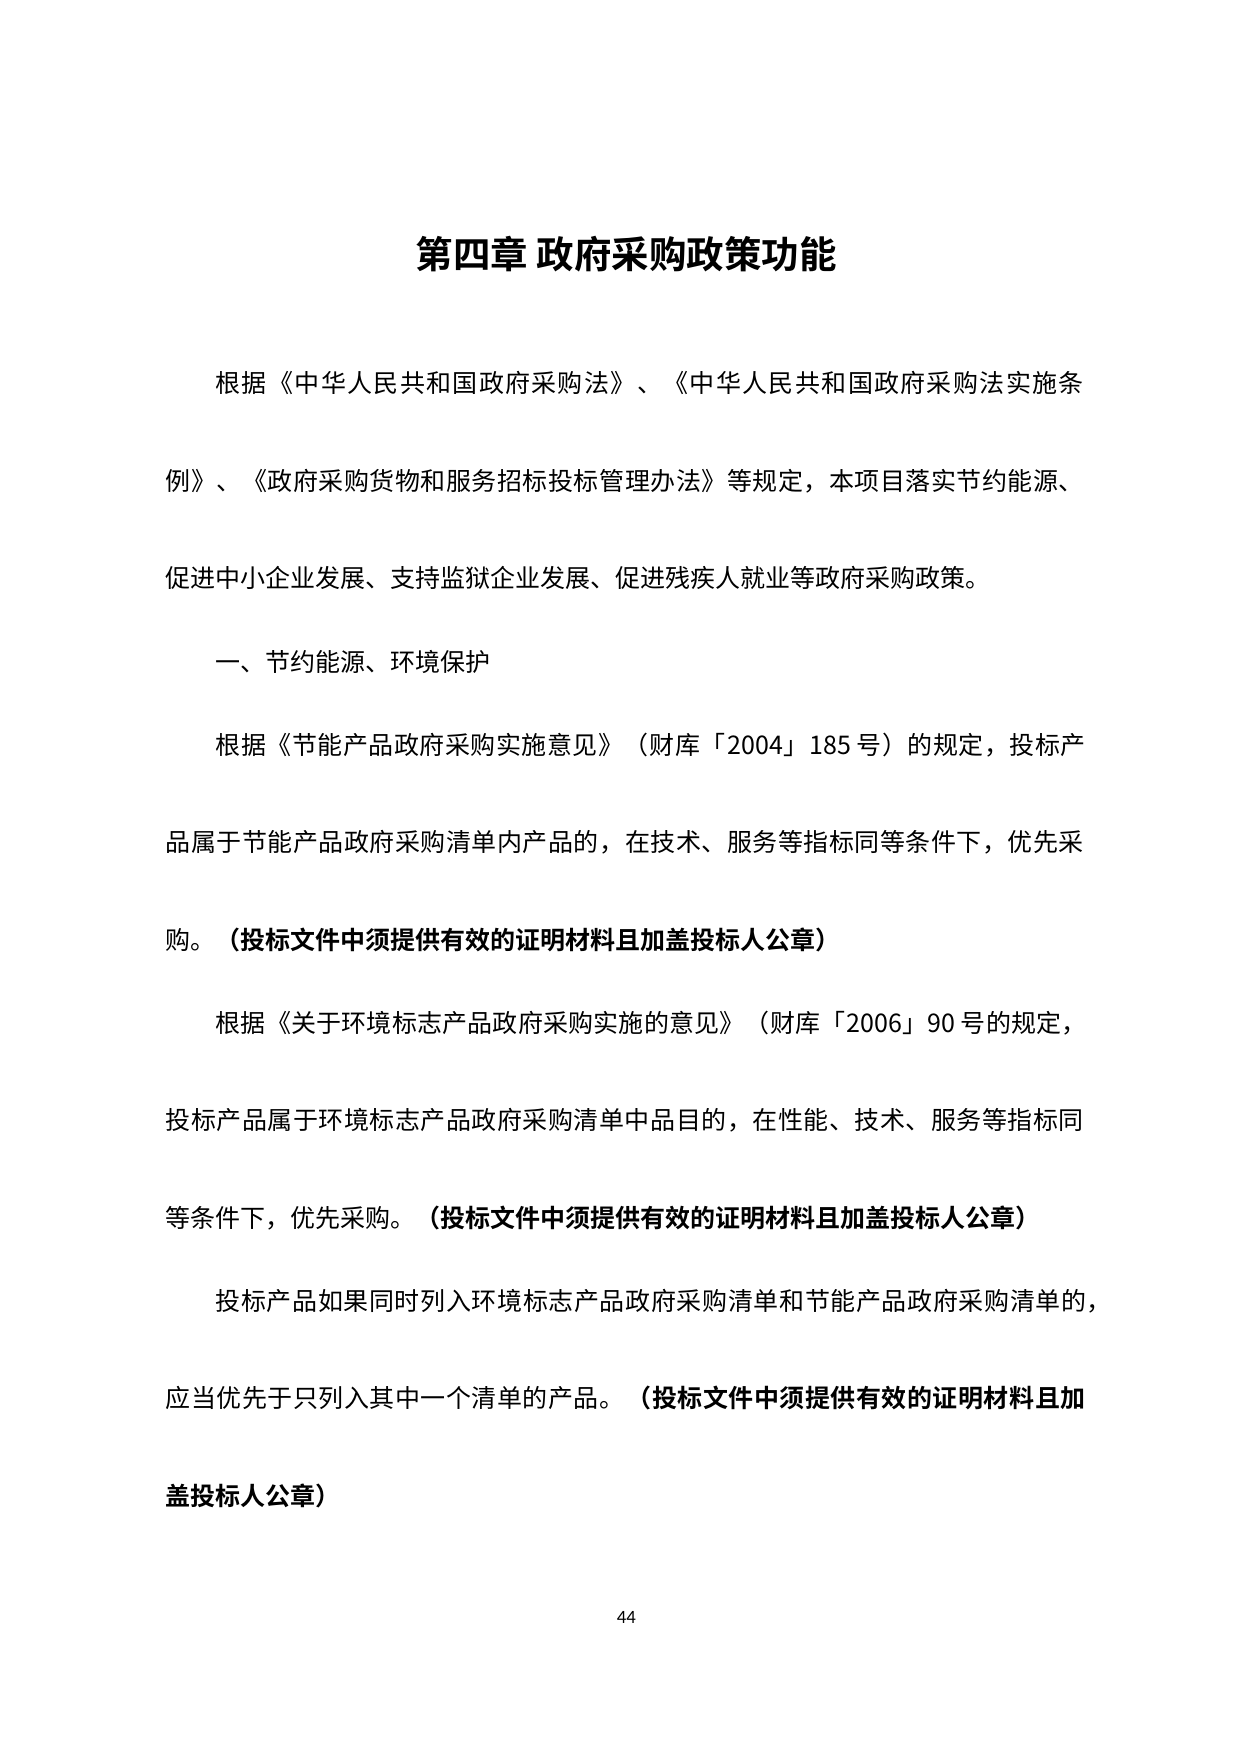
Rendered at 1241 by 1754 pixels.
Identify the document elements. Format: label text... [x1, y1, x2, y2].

text 投标产品如果同时列入环境标志产品政府采购清单和节能产品政府采购清单的，应当优先于只列入其中一个清单的产品。（投标文件中须提供有效的证明材料且加盖投标人公章） [165, 1267, 1087, 1527]
list 节约能源、环境保护 [165, 628, 1087, 693]
text 根据《中华人民共和国政府采购法》、《中华人民共和国政府采购法实施条例》、《政府采购货物和服务招标投标管理办法》等规定，本项目落实节约能源、促进中小企业发展、支持监狱企业发展、促进残疾人就业等政府采购政策。 [165, 349, 1087, 609]
text 根据《关于环境标志产品政府采购实施的意见》（财库「2006」90号的规定，投标产品属于环境标志产品政府采购清单中品目的，在性能、技术、服务等指标同等条件下，优先采购。（投标文件中须提供有效的证明材料且加盖投标人公章） [165, 989, 1087, 1249]
text 第四章 政府采购政策功能 [165, 219, 1087, 284]
text 根据《节能产品政府采购实施意见》（财库「2004」185号）的规定，投标产品属于节能产品政府采购清单内产品的，在技术、服务等指标同等条件下，优先采购。（投标文件中须提供有效的证明材料且加盖投标人公章） [165, 711, 1087, 971]
